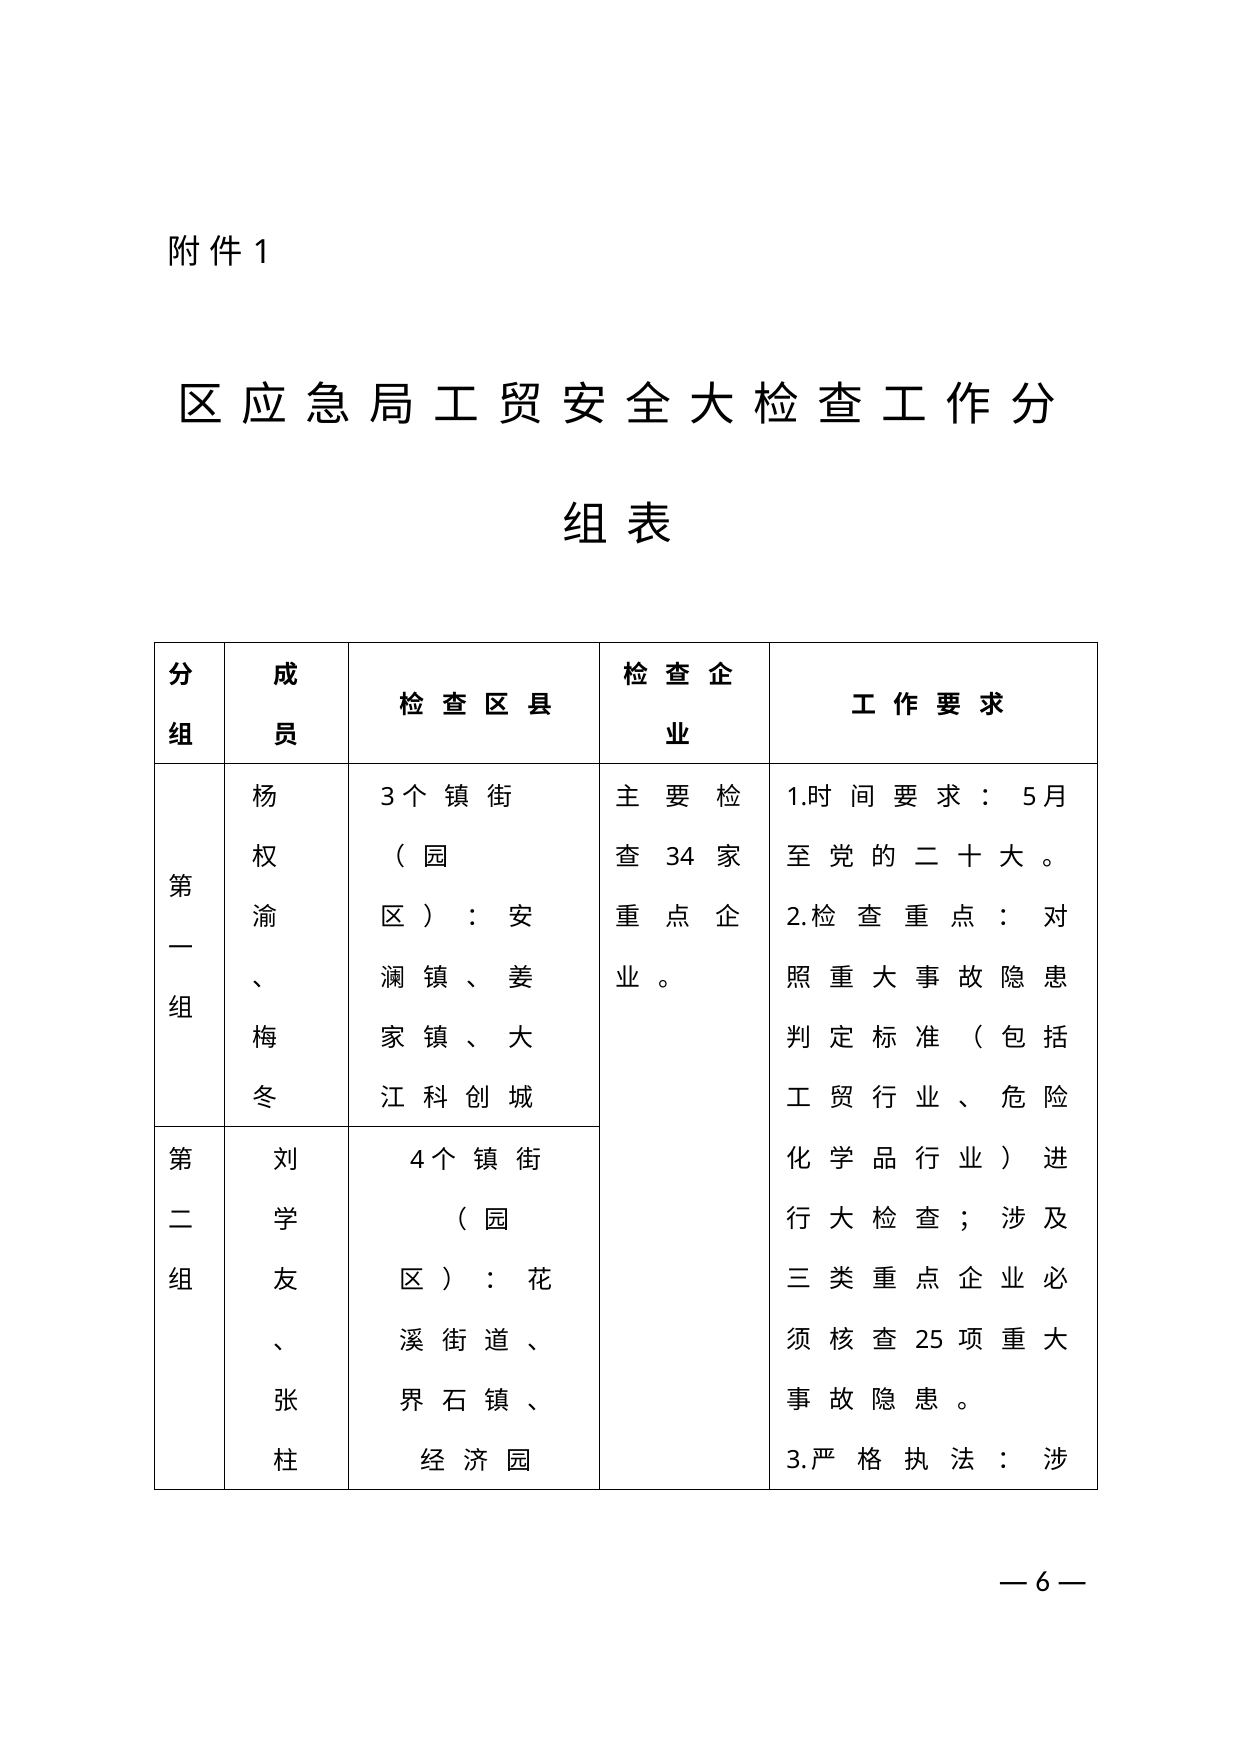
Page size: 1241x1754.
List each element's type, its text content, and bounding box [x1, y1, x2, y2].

table_cell 第一组 [155, 764, 224, 1126]
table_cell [349, 1127, 599, 1489]
text 附件1 [167, 219, 1085, 280]
table_header 工作要求 [770, 643, 1097, 763]
table_cell 刘学友、张柱 [225, 1127, 348, 1489]
table_cell 主要检查34家重点企业。 [600, 764, 769, 1489]
table_header 检查区县 [349, 643, 599, 763]
table_header 分组 [155, 643, 224, 763]
table_cell 1.时间要求：5月至党的二十大。 2.检查重点：对照重大事故隐患判定标准（包括工贸行业、危险化学品行业）进行大检查；涉及三类重点企业必须核查25项重大事故隐患。 3.严格执法：涉及“两重大一突出”事项，依法依规立案查处。 4.督查通报：对存在重大隐患的企业以安委办名义下发督查通报。 [770, 764, 1097, 1489]
table_header 检查企业 [600, 643, 769, 763]
text 区应急局工贸安全大检查工作分组表 [167, 340, 1085, 581]
table_cell 杨权渝、梅冬 [225, 764, 348, 1126]
table_cell 第二组 [155, 1127, 224, 1489]
table_cell 3个镇街（园区）：安澜镇、姜家镇、大江科创城 [349, 764, 599, 1126]
table_header 成员 [225, 643, 348, 763]
